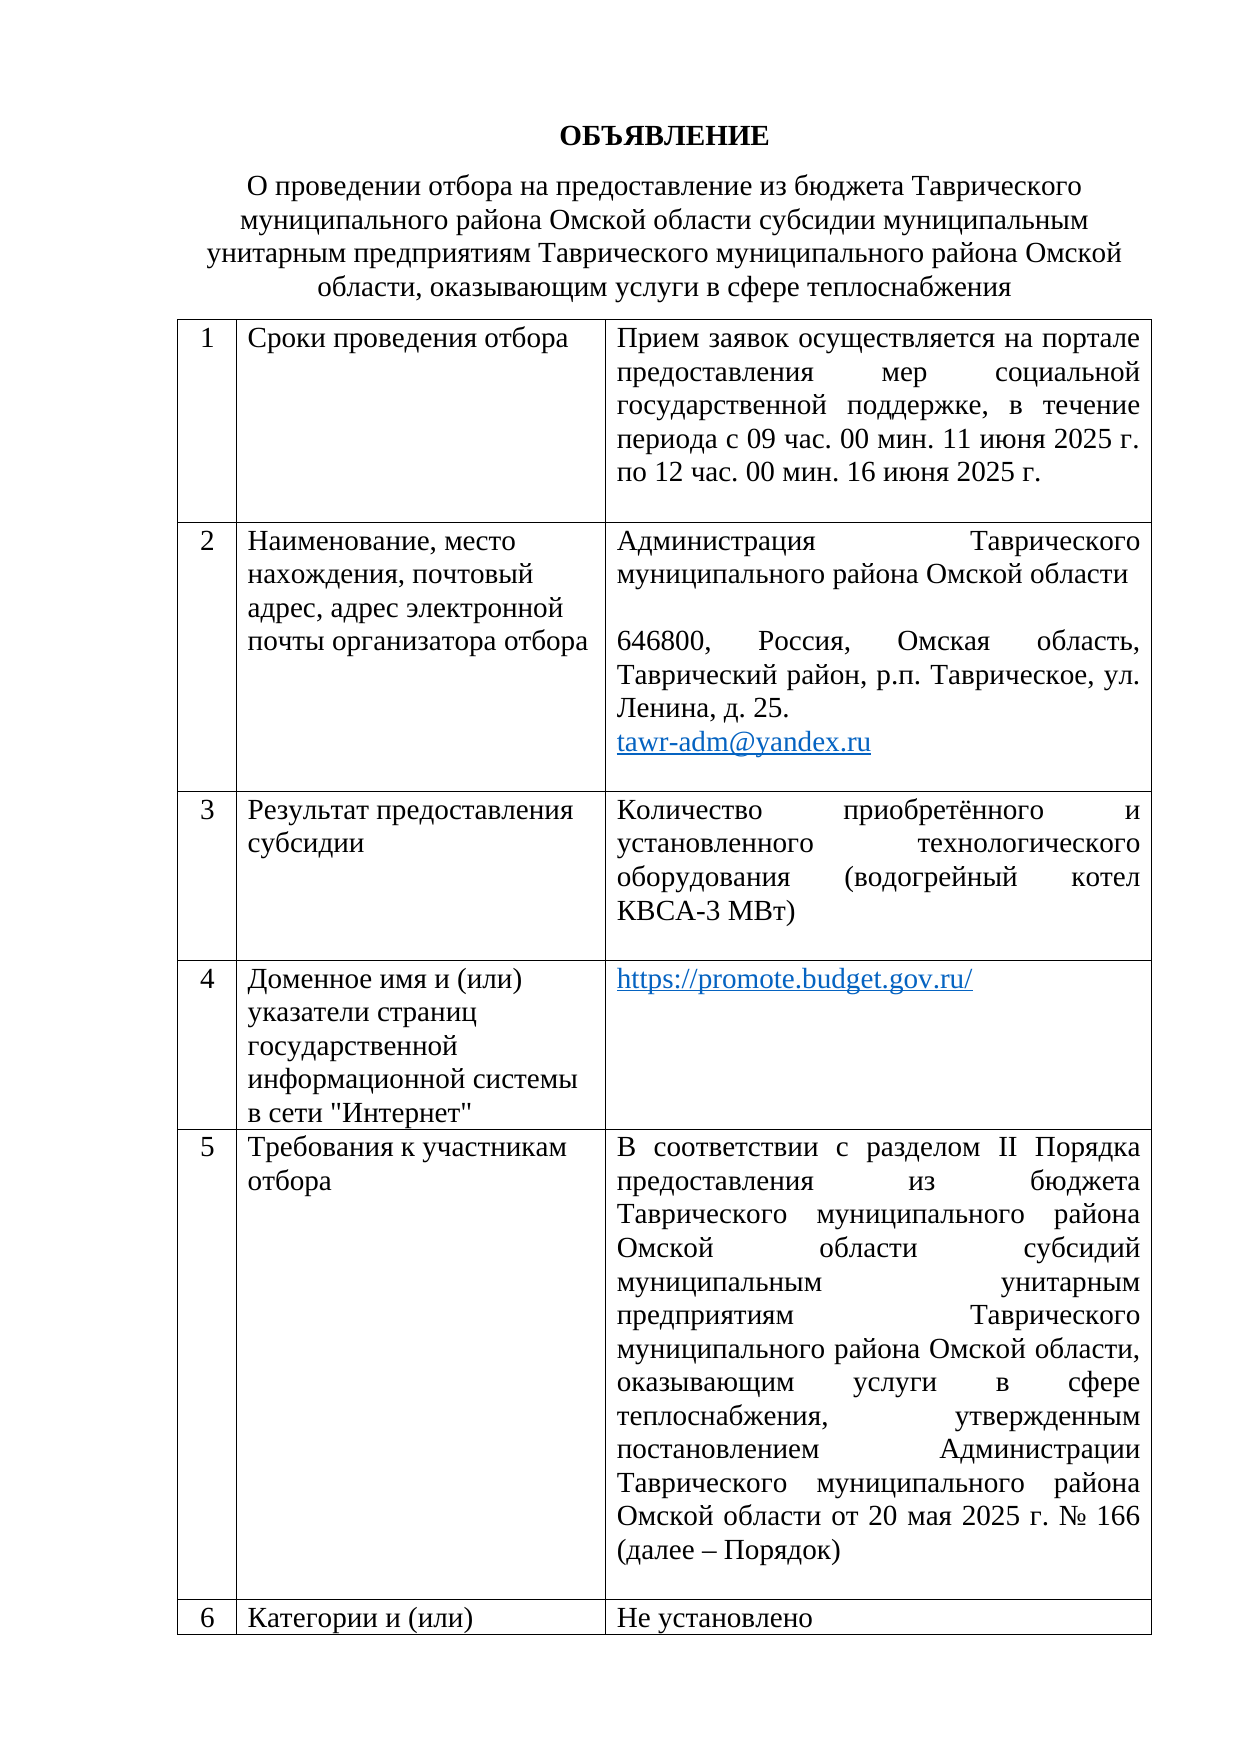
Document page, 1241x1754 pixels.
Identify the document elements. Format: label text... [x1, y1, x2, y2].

table_header Сроки проведения отбора [237, 320, 605, 522]
table_cell 5 [178, 1130, 236, 1599]
table_cell Администрация Таврического муниципального района Омской области 646800, Россия, Омская область, Таврический район, р.п. Таврическое, ул. Ленина, д. 25. tawr-adm@yandex.ru [606, 523, 1151, 791]
table_cell 2 [178, 523, 236, 791]
table_cell Требования к участникам отбора [237, 1130, 605, 1599]
table_cell Количество приобретённого и установленного технологического оборудования (водогрейный котел КВСА-3 МВт) [606, 792, 1151, 960]
table_cell В соответствии с разделом II Порядка предоставления из бюджета Таврического муниципального района Омской области субсидий муниципальным унитарным предприятиям Таврического муниципального района Омской области, оказывающим услуги в сфере теплоснабжения, утвержденным постановлением Администрации Таврического муниципального района Омской области от 20 мая 2025 г. № 166 (далее – Порядок) [606, 1130, 1151, 1599]
table_cell https://promote.budget.gov.ru/ [606, 961, 1151, 1128]
table_cell 4 [178, 961, 236, 1128]
table_cell Наименование, место нахождения, почтовый адрес, адрес электронной почты организатора отбора [237, 523, 605, 791]
table_cell 6 [178, 1600, 236, 1634]
table_cell Доменное имя и (или) указатели страниц государственной информационной системы в сети "Интернет" [237, 961, 605, 1128]
table_cell 3 [178, 792, 236, 960]
table_header Прием заявок осуществляется на портале предоставления мер социальной государственной поддержке, в течение периода с 09 час. 00 мин. 11 июня 2025 г. по 12 час. 00 мин. 16 июня 2025 г. [606, 320, 1151, 522]
text О проведении отбора на предоставление из бюджета Таврического муниципального района Омской области субсидии муниципальным унитарным предприятиям Таврического муниципального района Омской области, оказывающим услуги в сфере теплоснабжения [177, 168, 1152, 303]
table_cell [237, 1600, 605, 1634]
table_header 1 [178, 320, 236, 522]
text ОБЪЯВЛЕНИЕ [177, 118, 1152, 152]
table_cell Результат предоставления субсидии [237, 792, 605, 960]
table_cell Не установлено [606, 1600, 1151, 1634]
